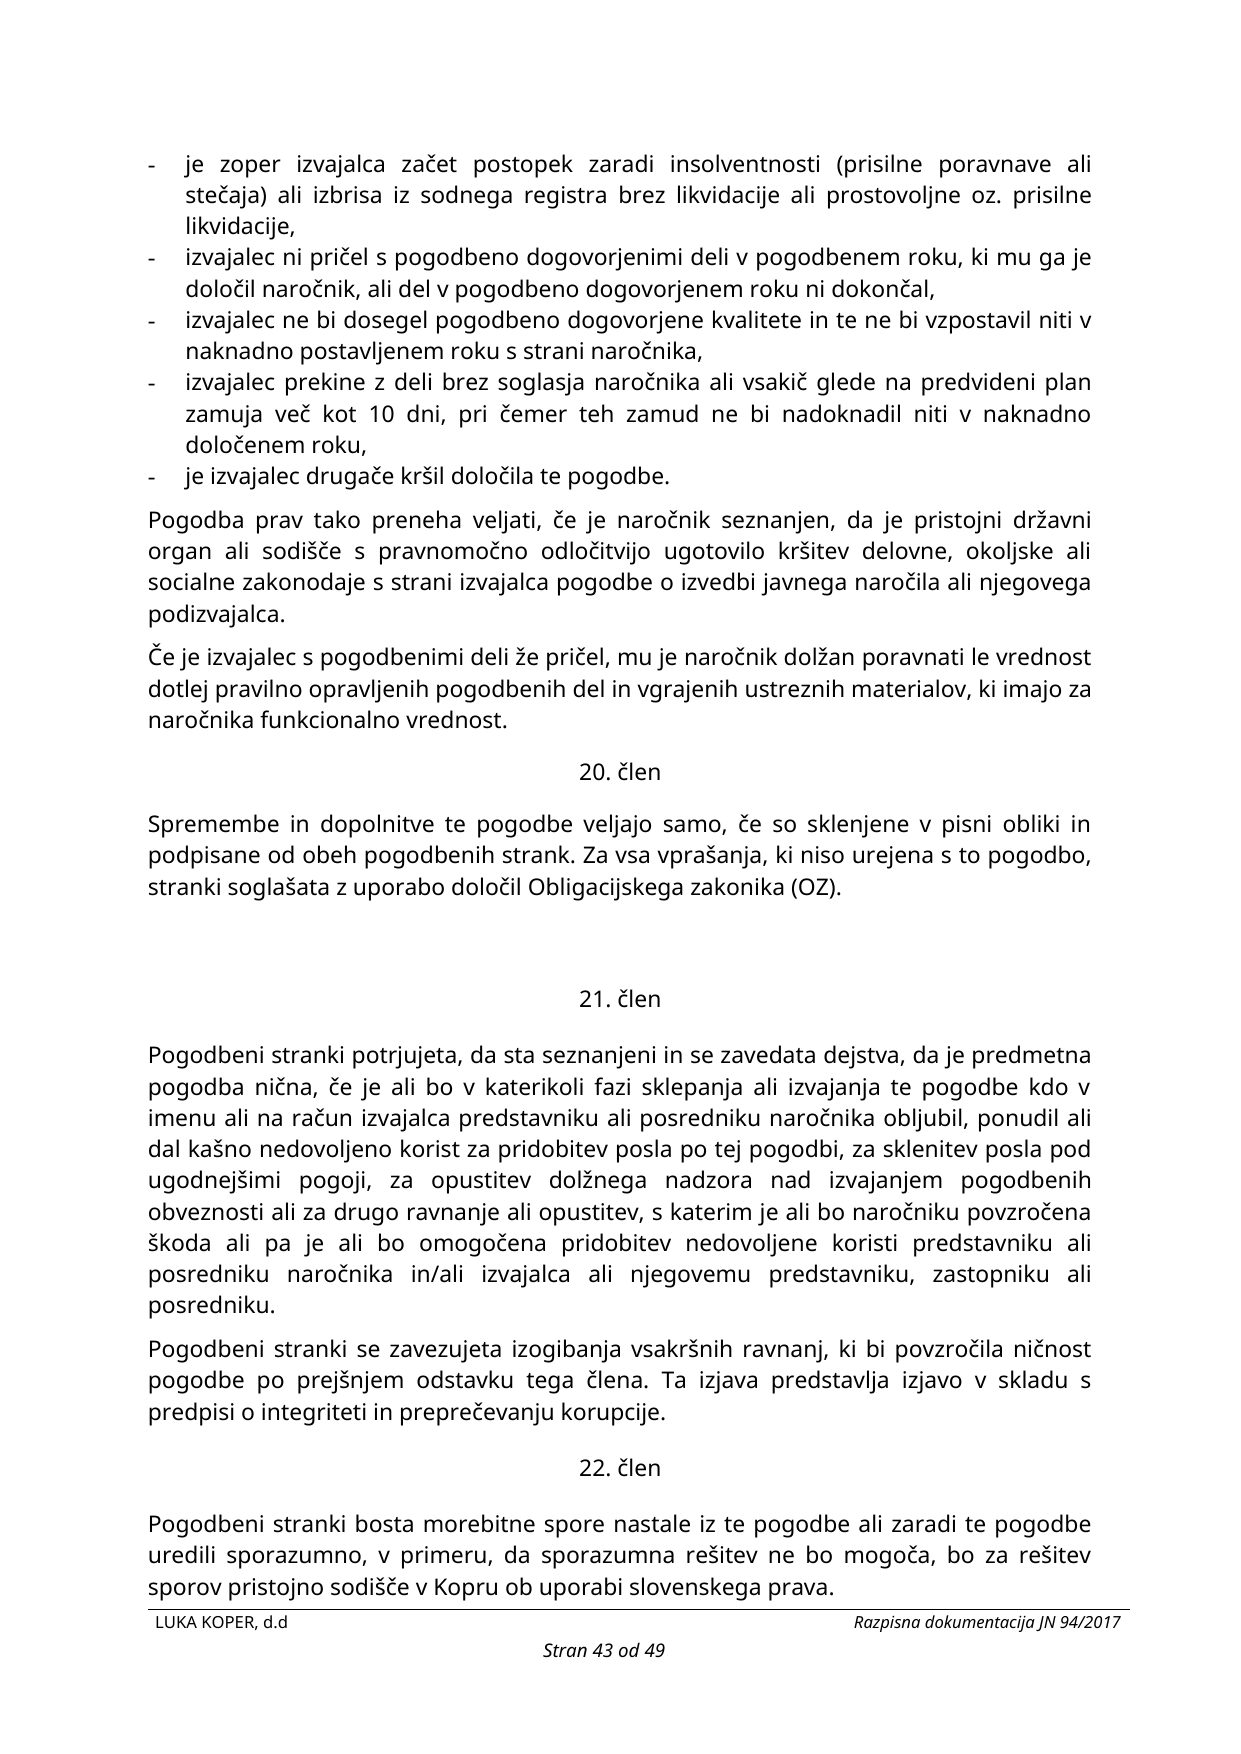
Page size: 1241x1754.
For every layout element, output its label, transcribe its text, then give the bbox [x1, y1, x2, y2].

text Pogodba prav tako preneha veljati, če je naročnik seznanjen, da je pristojni državni organ ali sodišče s pravnomočno odločitvijo ugotovilo kršitev delovne, okoljske ali socialne zakonodaje s strani izvajalca pogodbe o izvedbi javnega naročila ali njegovega podizvajalca. [148, 504, 1093, 629]
text Pogodbeni stranki bosta morebitne spore nastale iz te pogodbe ali zaradi te pogodbe uredili sporazumno, v primeru, da sporazumna rešitev ne bo mogoča, bo za rešitev sporov pristojno sodišče v Kopru ob uporabi slovenskega prava. [148, 1508, 1093, 1602]
list izvajalec ni pričel s pogodbeno dogovorjenimi deli v pogodbenem roku, ki mu ga je določil naročnik, ali del v pogodbeno dogovorjenem roku ni dokončal, [148, 241, 1093, 304]
list izvajalec ne bi dosegel pogodbeno dogovorjene kvalitete in te ne bi vzpostavil niti v naknadno postavljenem roku s strani naročnika, [148, 304, 1093, 366]
list je zoper izvajalca začet postopek zaradi insolventnosti (prisilne poravnave ali stečaja) ali izbrisa iz sodnega registra brez likvidacije ali prostovoljne oz. prisilne likvidacije, [148, 148, 1093, 241]
text 20. člen [148, 756, 1093, 787]
text 22. člen [148, 1452, 1093, 1483]
text Če je izvajalec s pogodbenimi deli že pričel, mu je naročnik dolžan poravnati le vrednost dotlej pravilno opravljenih pogodbenih del in vgrajenih ustreznih materialov, ki imajo za naročnika funkcionalno vrednost. [148, 641, 1093, 735]
list izvajalec prekine z deli brez soglasja naročnika ali vsakič glede na predvideni plan zamuja več kot 10 dni, pri čemer teh zamud ne bi nadoknadil niti v naknadno določenem roku, [148, 366, 1093, 460]
list je izvajalec drugače kršil določila te pogodbe. [148, 460, 1093, 491]
text 21. člen [148, 983, 1093, 1014]
text Pogodbeni stranki potrjujeta, da sta seznanjeni in se zavedata dejstva, da je predmetna pogodba nična, če je ali bo v katerikoli fazi sklepanja ali izvajanja te pogodbe kdo v imenu ali na račun izvajalca predstavniku ali posredniku naročnika obljubil, ponudil ali dal kašno nedovoljeno korist za pridobitev posla po tej pogodbi, za sklenitev posla pod ugodnejšimi pogoji, za opustitev dolžnega nadzora nad izvajanjem pogodbenih obveznosti ali za drugo ravnanje ali opustitev, s katerim je ali bo naročniku povzročena škoda ali pa je ali bo omogočena pridobitev nedovoljene koristi predstavniku ali posredniku naročnika in/ali izvajalca ali njegovemu predstavniku, zastopniku ali posredniku. [148, 1039, 1093, 1321]
text Pogodbeni stranki se zavezujeta izogibanja vsakršnih ravnanj, ki bi povzročila ničnost pogodbe po prejšnjem odstavku tega člena. Ta izjava predstavlja izjavo v skladu s predpisi o integriteti in preprečevanju korupcije. [148, 1333, 1093, 1427]
text Spremembe in dopolnitve te pogodbe veljajo samo, če so sklenjene v pisni obliki in podpisane od obeh pogodbenih strank. Za vsa vprašanja, ki niso urejena s to pogodbo, stranki soglašata z uporabo določil Obligacijskega zakonika (OZ). [148, 808, 1093, 902]
